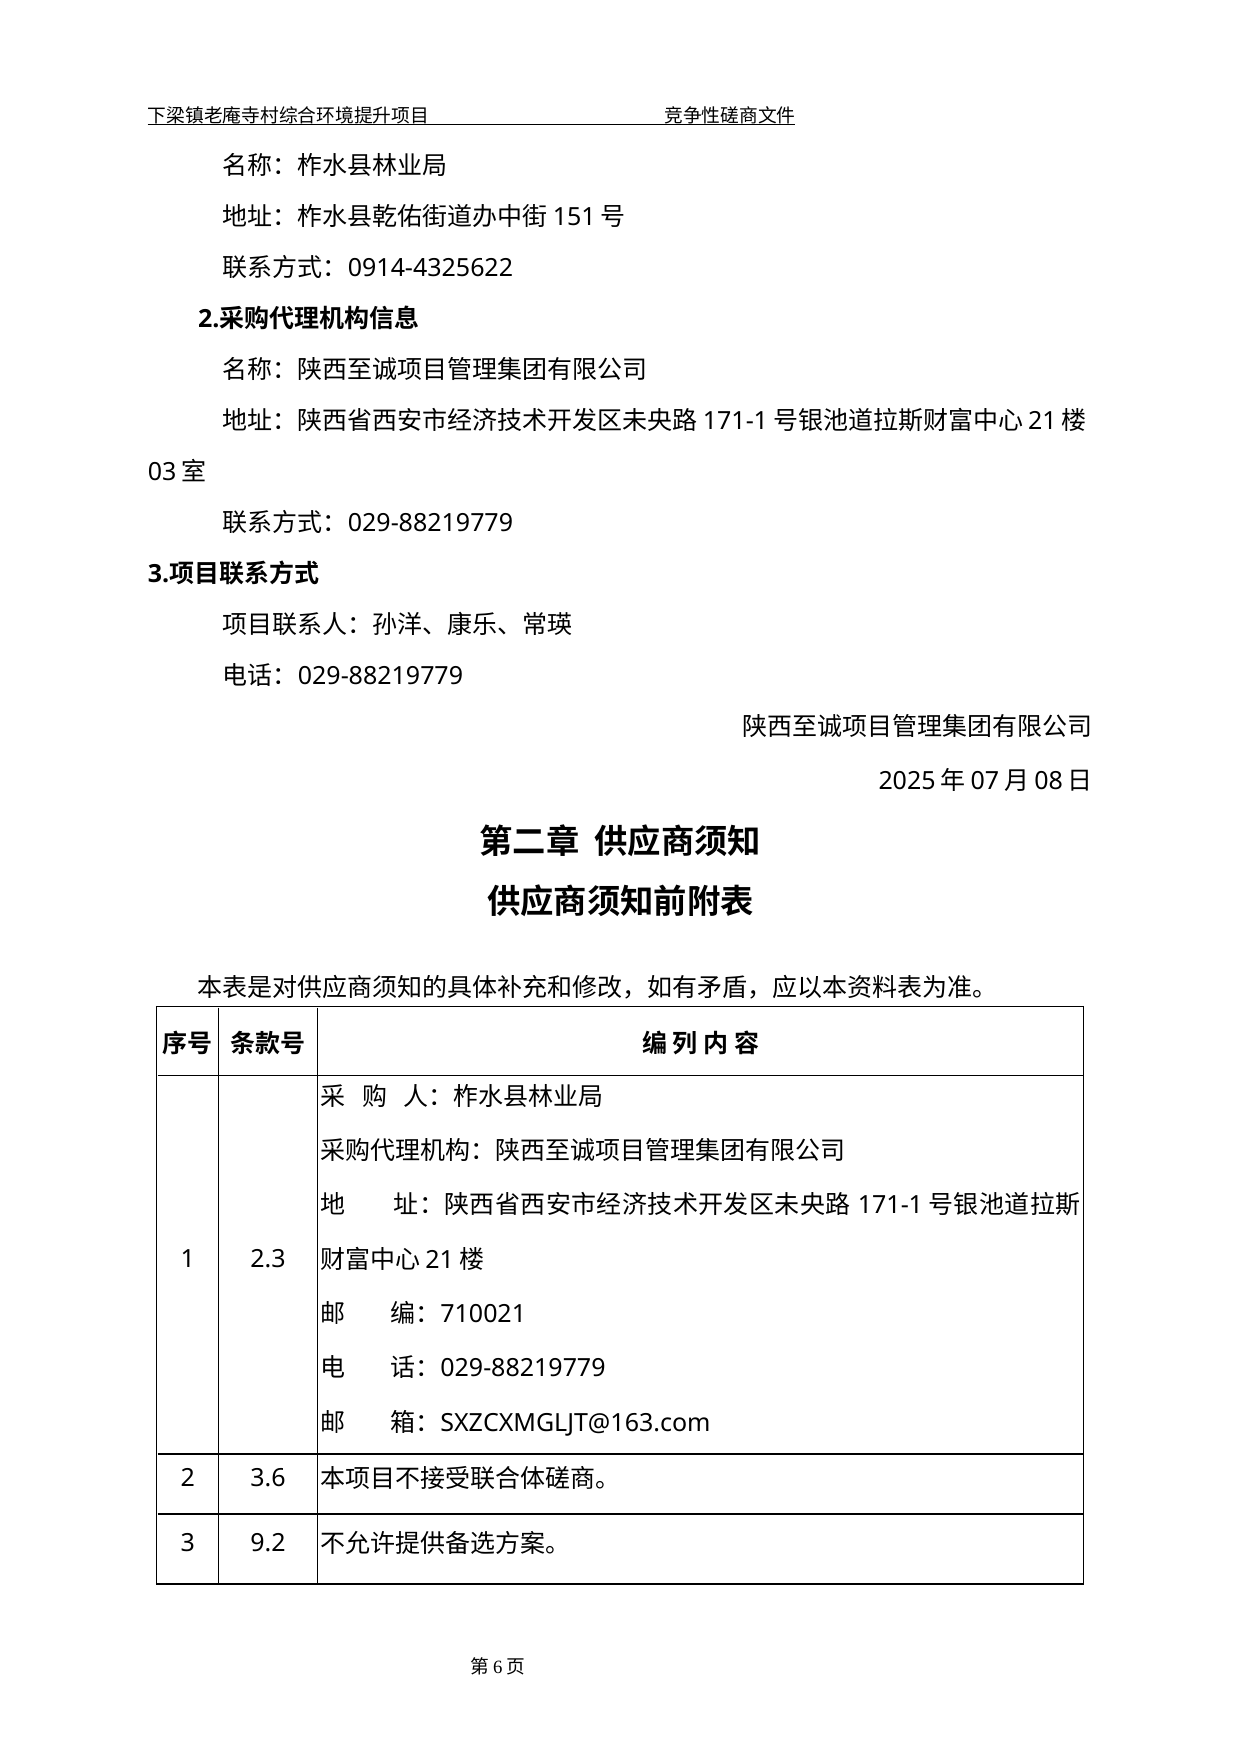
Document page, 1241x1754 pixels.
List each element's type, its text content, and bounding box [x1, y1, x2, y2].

table_cell 1 [157, 1076, 218, 1453]
table_cell 3 [157, 1514, 218, 1583]
text 联系方式：0914-4325622 [148, 250, 1093, 284]
table_cell 9.2 [219, 1515, 317, 1583]
text 电话：029-88219779 [148, 658, 1093, 692]
subtitle 供应商须知前附表 [148, 875, 1093, 923]
text 联系方式：029-88219779 [148, 505, 1093, 539]
text 本表是对供应商须知的具体补充和修改，如有矛盾，应以本资料表为准。 [148, 960, 1093, 1006]
table_cell 2.3 [219, 1076, 317, 1453]
text 地址：柞水县乾佑街道办中街151号 [148, 199, 1093, 233]
table_header 编 列 内 容 [318, 1007, 1083, 1074]
table_cell 采 购 人：柞水县林业局 采购代理机构：陕西至诚项目管理集团有限公司 地 址：陕西省西安市经济技术开发区未央路171-1号银池道拉斯财富中心21楼 邮 编：710021 电 话：029-88219779 邮 箱：SXZCXMGLJT@163.com [318, 1076, 1083, 1453]
table_cell 本项目不接受联合体磋商。 [318, 1455, 1083, 1513]
text 名称：陕西至诚项目管理集团有限公司 [148, 352, 1093, 386]
text 2025年07月08日 [148, 760, 1093, 796]
text 2.采购代理机构信息 [148, 301, 1093, 335]
table_header 条款号 [219, 1007, 317, 1074]
table_cell 2 [157, 1454, 218, 1513]
table_cell 3.6 [219, 1455, 317, 1513]
text 第二章 供应商须知 [148, 814, 1093, 863]
table_header 序号 [157, 1007, 218, 1074]
text 名称：柞水县林业局 [148, 148, 1093, 182]
text 地址：陕西省西安市经济技术开发区未央路171-1号银池道拉斯财富中心21楼03室 [148, 403, 1093, 488]
text 3.项目联系方式 [148, 556, 1093, 590]
text 项目联系人：孙洋、康乐、常瑛 [148, 607, 1093, 641]
text 陕西至诚项目管理集团有限公司 [148, 709, 1093, 743]
table_cell 不允许提供备选方案。 [318, 1515, 1083, 1583]
